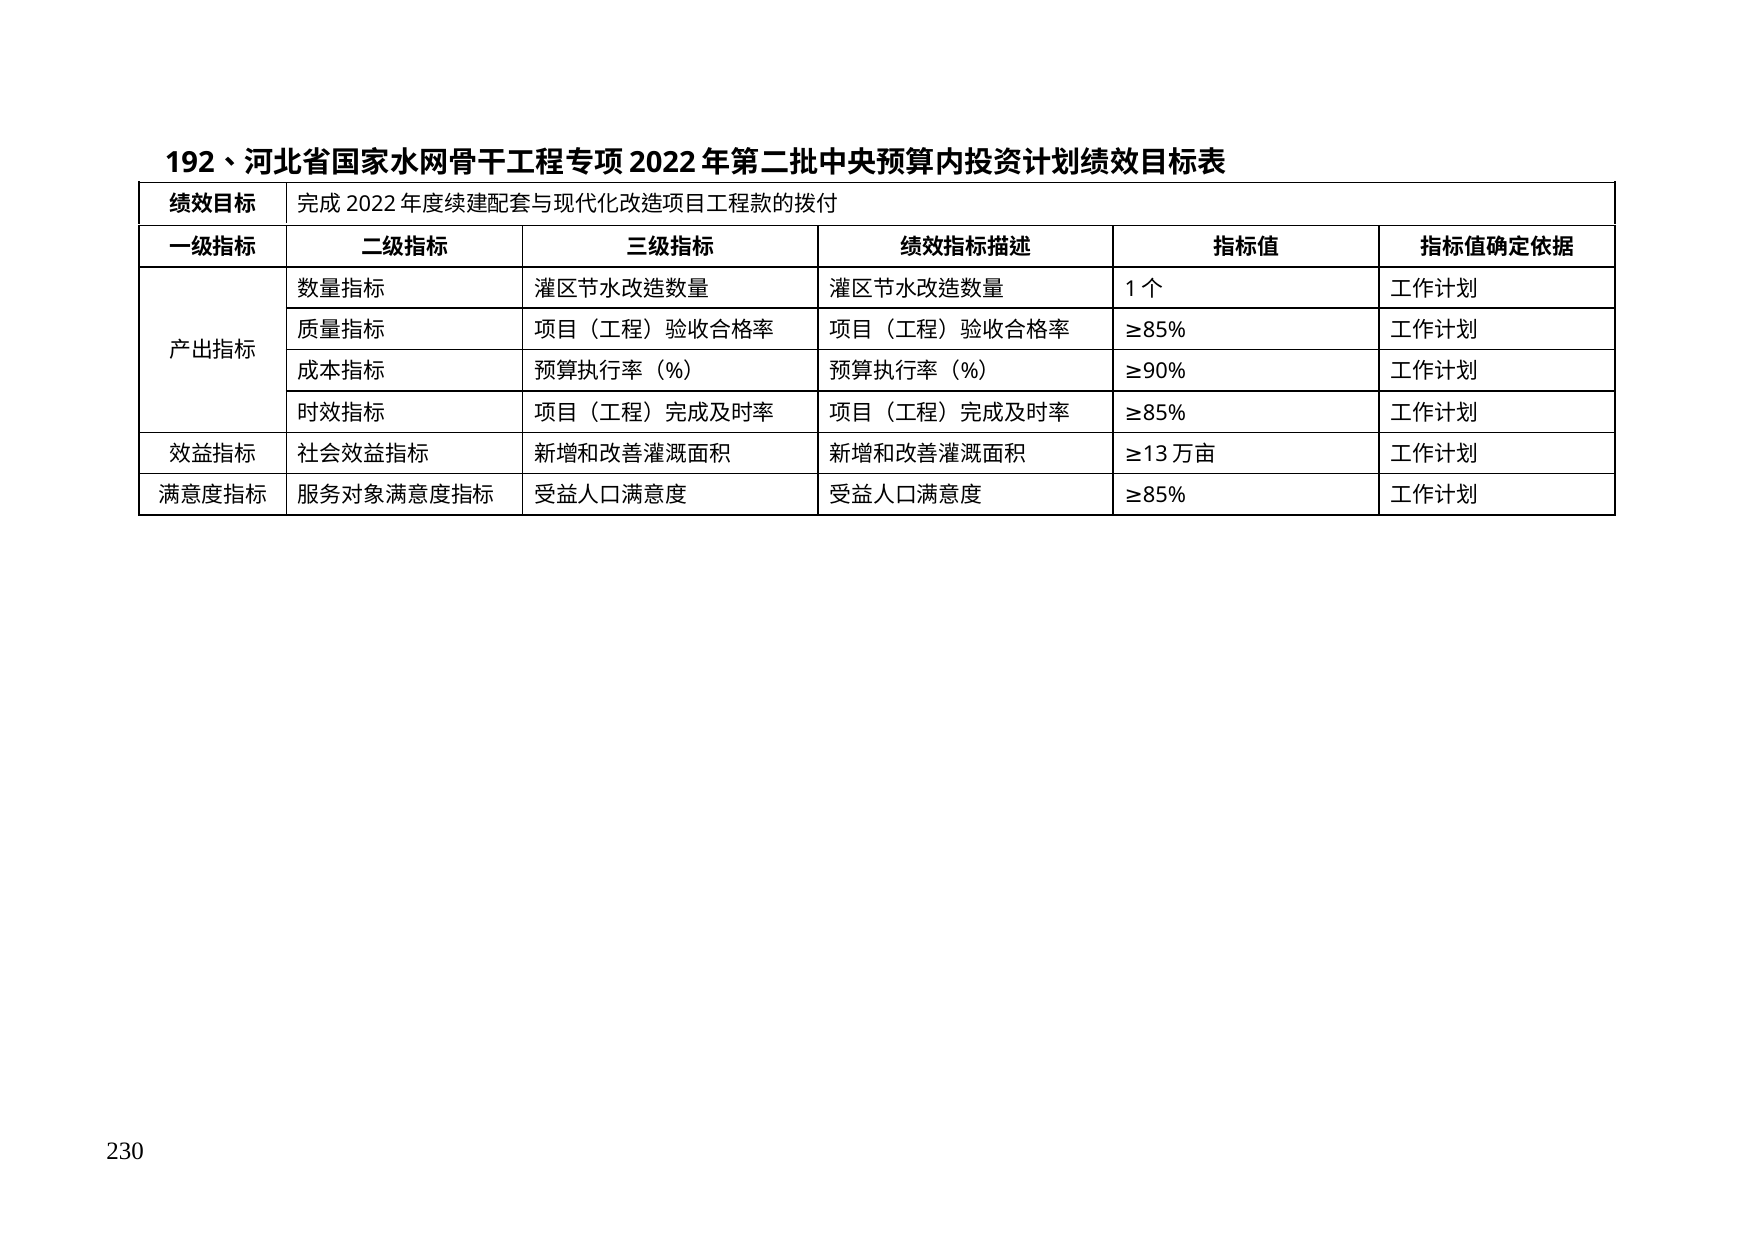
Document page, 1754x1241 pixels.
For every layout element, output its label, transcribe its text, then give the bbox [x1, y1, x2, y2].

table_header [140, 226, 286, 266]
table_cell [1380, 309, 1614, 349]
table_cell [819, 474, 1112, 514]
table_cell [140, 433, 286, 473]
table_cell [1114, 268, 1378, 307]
text 192、河北省国家水网骨干工程专项2022年第二批中央预算内投资计划绩效目标表 [106, 142, 1648, 181]
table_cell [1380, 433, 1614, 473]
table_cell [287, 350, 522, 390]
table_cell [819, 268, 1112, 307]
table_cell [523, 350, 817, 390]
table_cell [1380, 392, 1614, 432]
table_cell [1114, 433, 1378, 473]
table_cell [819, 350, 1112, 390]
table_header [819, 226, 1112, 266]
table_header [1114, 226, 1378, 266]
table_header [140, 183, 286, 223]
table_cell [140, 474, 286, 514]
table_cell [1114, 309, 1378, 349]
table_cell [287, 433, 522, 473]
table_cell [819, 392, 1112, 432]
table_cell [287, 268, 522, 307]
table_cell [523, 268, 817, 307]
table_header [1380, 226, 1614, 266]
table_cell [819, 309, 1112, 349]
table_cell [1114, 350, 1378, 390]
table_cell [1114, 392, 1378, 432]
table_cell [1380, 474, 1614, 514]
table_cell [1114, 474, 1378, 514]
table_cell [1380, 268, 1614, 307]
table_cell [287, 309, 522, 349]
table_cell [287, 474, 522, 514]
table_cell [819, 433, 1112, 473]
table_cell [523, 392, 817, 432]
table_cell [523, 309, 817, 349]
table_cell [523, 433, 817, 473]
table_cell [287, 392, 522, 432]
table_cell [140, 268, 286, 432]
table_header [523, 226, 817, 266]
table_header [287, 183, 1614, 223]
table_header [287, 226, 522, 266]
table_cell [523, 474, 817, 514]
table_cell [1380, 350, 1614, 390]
